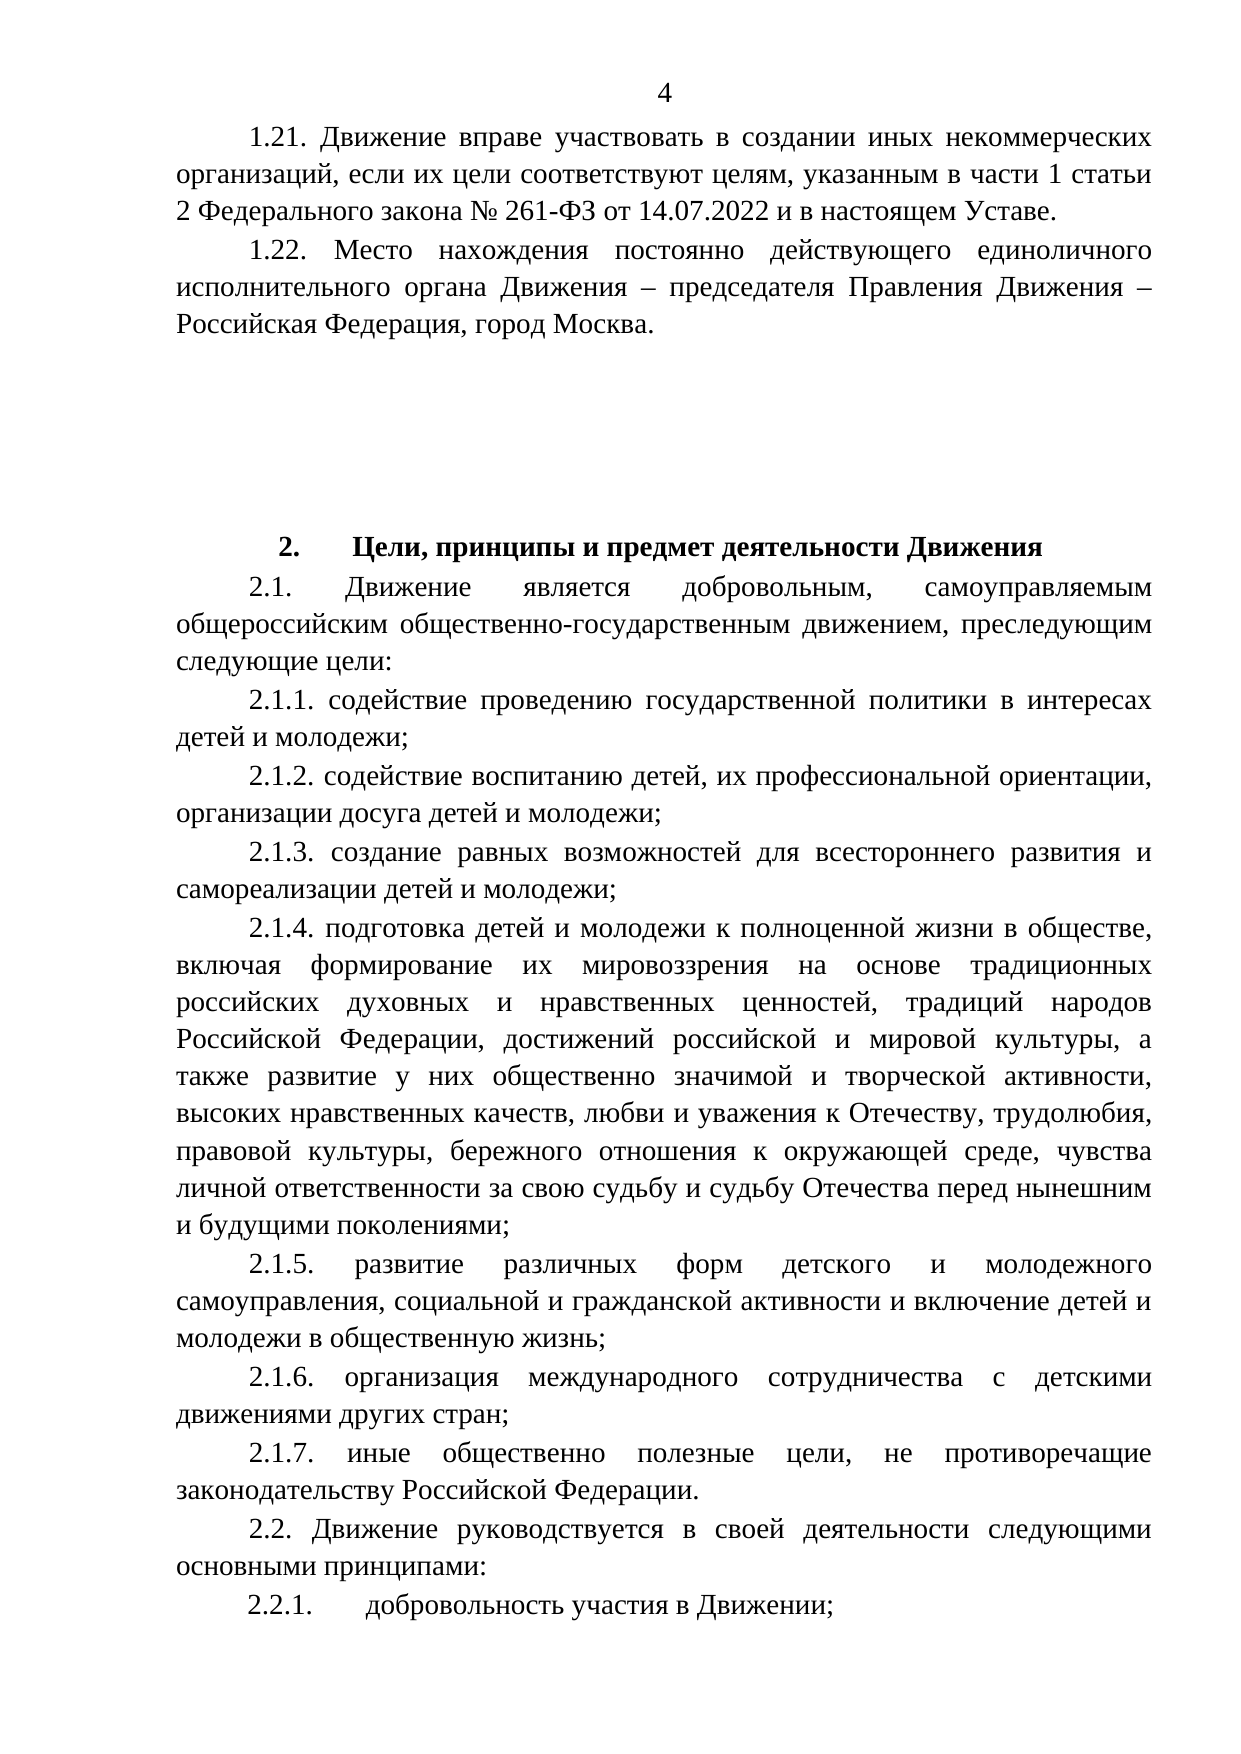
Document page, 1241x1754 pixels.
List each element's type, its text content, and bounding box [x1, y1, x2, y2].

text 2.1.2. содействие воспитанию детей, их профессиональной ориентации, организации досуга детей и молодежи; [176, 758, 1153, 828]
subtitle 2. Цели, принципы и предмет деятельности Движения [177, 529, 1159, 563]
text 2.1.6. организация международного сотрудничества с детскими движениями других стран; [176, 1359, 1153, 1430]
text 1.22. Место нахождения постоянно действующего единоличного исполнительного органа Движения – председателя Правления Движения – Российская Федерация, город Москва. [176, 232, 1153, 340]
text 2.2.1. добровольность участия в Движении; [177, 1587, 1159, 1620]
text 1.21. Движение вправе участвовать в создании иных некоммерческих организаций, если их цели соответствуют целям, указанным в части 1 статьи 2 Федерального закона № 261-ФЗ от 14.07.2022 и в настоящем Уставе. [176, 119, 1153, 227]
text 2.1.7. иные общественно полезные цели, не противоречащие законодательству Российской Федерации. [176, 1435, 1153, 1506]
text 2.1.1. содействие проведению государственной политики в интересах детей и молодежи; [176, 682, 1153, 753]
text 2.1. Движение является добровольным, самоуправляемым общероссийским общественно-государственным движением, преследующим следующие цели: [176, 569, 1153, 677]
text 2.1.4. подготовка детей и молодежи к полноценной жизни в обществе, включая формирование их мировоззрения на основе традиционных российских духовных и нравственных ценностей, традиций народов Российской Федерации, достижений российской и мировой культуры, а также развитие у них общественно значимой и творческой активности, высоких нравственных качеств, любви и уважения к Отечеству, трудолюбия, правовой культуры, бережного отношения к окружающей среде, чувства личной ответственности за свою судьбу и судьбу Отечества перед нынешним и будущими поколениями; [176, 910, 1153, 1241]
text 2.1.5. развитие различных форм детского и молодежного самоуправления, социальной и гражданской активности и включение детей и молодежи в общественную жизнь; [176, 1246, 1153, 1354]
text 2.2. Движение руководствуется в своей деятельности следующими основными принципами: [176, 1511, 1153, 1582]
text 2.1.3. создание равных возможностей для всестороннего развития и самореализации детей и молодежи; [176, 834, 1153, 904]
